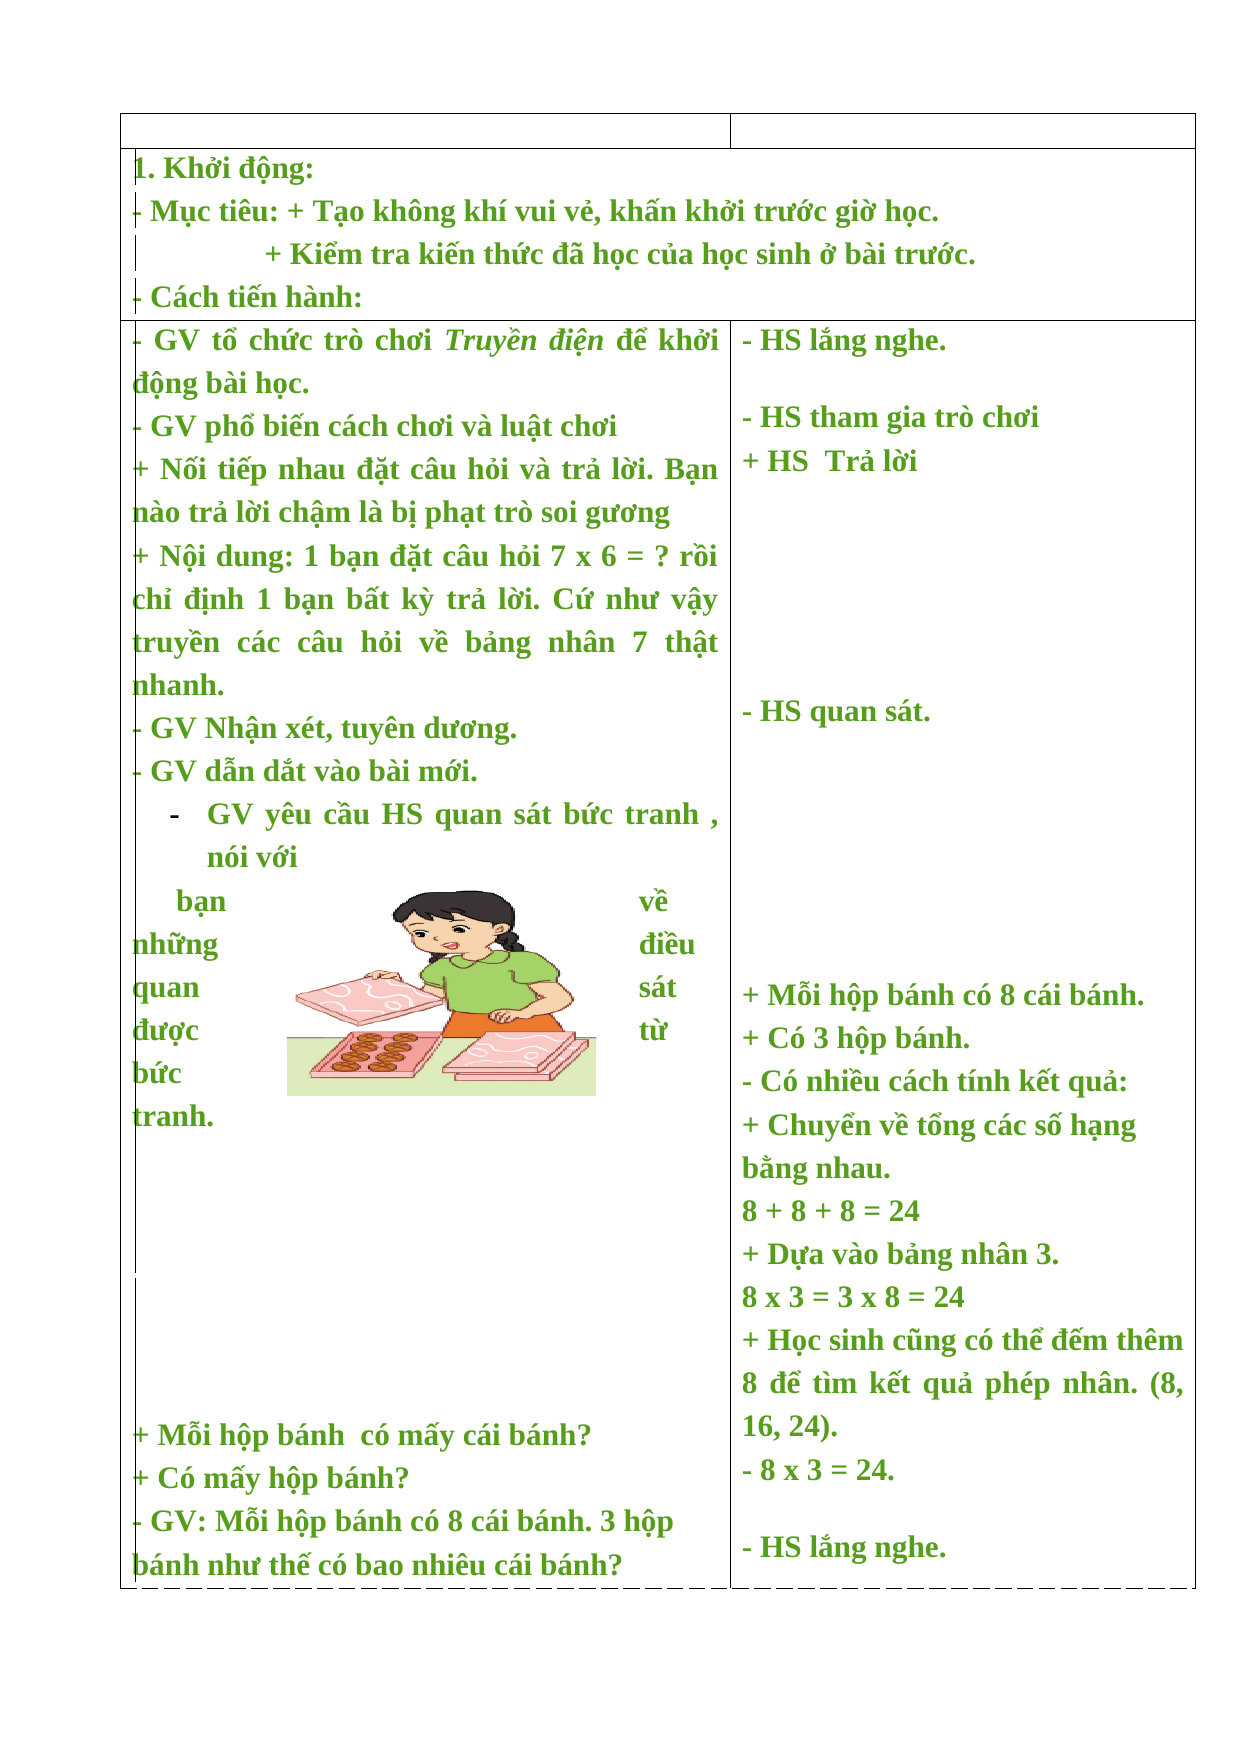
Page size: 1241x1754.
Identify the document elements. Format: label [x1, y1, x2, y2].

table_cell [121, 321, 730, 1587]
table_header [121, 114, 730, 148]
table_header [731, 114, 1195, 148]
table_cell [731, 321, 1195, 1587]
picture [245, 881, 620, 1113]
table_cell [121, 149, 1195, 320]
